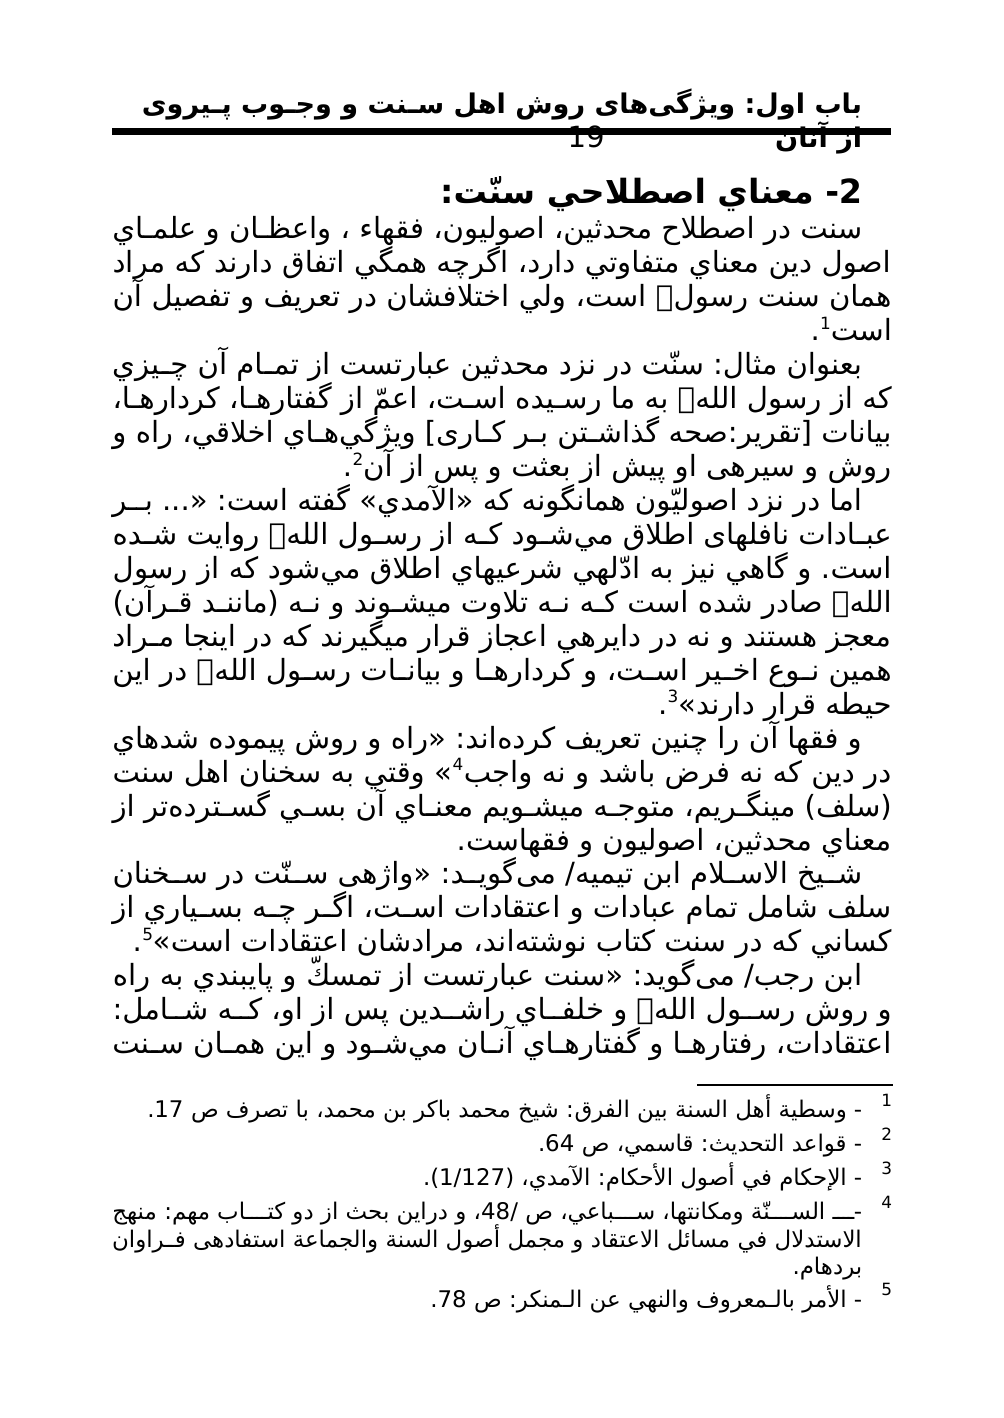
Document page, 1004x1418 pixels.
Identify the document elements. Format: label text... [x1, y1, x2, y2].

text بعنوان مثال: سنّت در نزد محدثين عبارتست از تمام آن چيزي كه از رسول الله به ما رسيده است، اعمّ از گفتارها، كردارها، بيانات [تقریر:صحه گذاشتن بر کاری] ويژگي‌هاي اخلاقي، راه و روش و سيره‏ی او پيش از بعثت و پس از آن. [112, 347, 892, 483]
text شيخ الاسلام ابن تيميه/ می‌گويد: «واژه‏ی سنّت در سخنان سلف شامل تمام عبادات و اعتقادات است، اگر چه بسياري از كساني كه در سنت كتاب نوشته‌ا‌ند، مرادشان اعتقادات است». [112, 857, 892, 959]
text و فقها آن را چنين تعريف كرده‌اند: «راه و روش پيموده شده‏اي در دين كه نه فرض باشد و نه واجب» وقتي به سخنان اهل سنت (سلف) مي‏نگريم، متوجه مي‏شويم معناي آن بسي گسترده‌تر از معناي محدثين، اصوليون و فقهاست. [112, 721, 892, 857]
text سنت در اصطلاح محدثین، اصوليون، فقهاء ، واعظان و علماي اصول دين معناي متفاوتي دارد، اگرچه همگي اتفاق دارند كه مراد همان سنت رسول است، ولي اختلافشان در تعريف و تفصيل آن است. [112, 212, 892, 347]
text 2- معناي اصطلاحي سنّت: [112, 173, 862, 212]
text اما در نزد اصوليّون همانگونه كه «الآمدي» گفته است: «... بر عبادات نافله‏ای اطلاق مي‌شود كه از رسول الله روايت شده است. و گاهي نيز به ادّله‏ي شرعيه‏اي اطلاق مي‌شود كه از رسول الله صادر شده است كه نه تلاوت مي‏شوند و نه (مانند قرآن) معجز هستند و نه در دايره‏ي اعجاز قرار مي‏گيرند که در اينجا مراد همين نوع اخير است، و كردارها و بيانات رسول الله در اين حيطه قرار دارند». [112, 483, 892, 721]
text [112, 959, 892, 1061]
